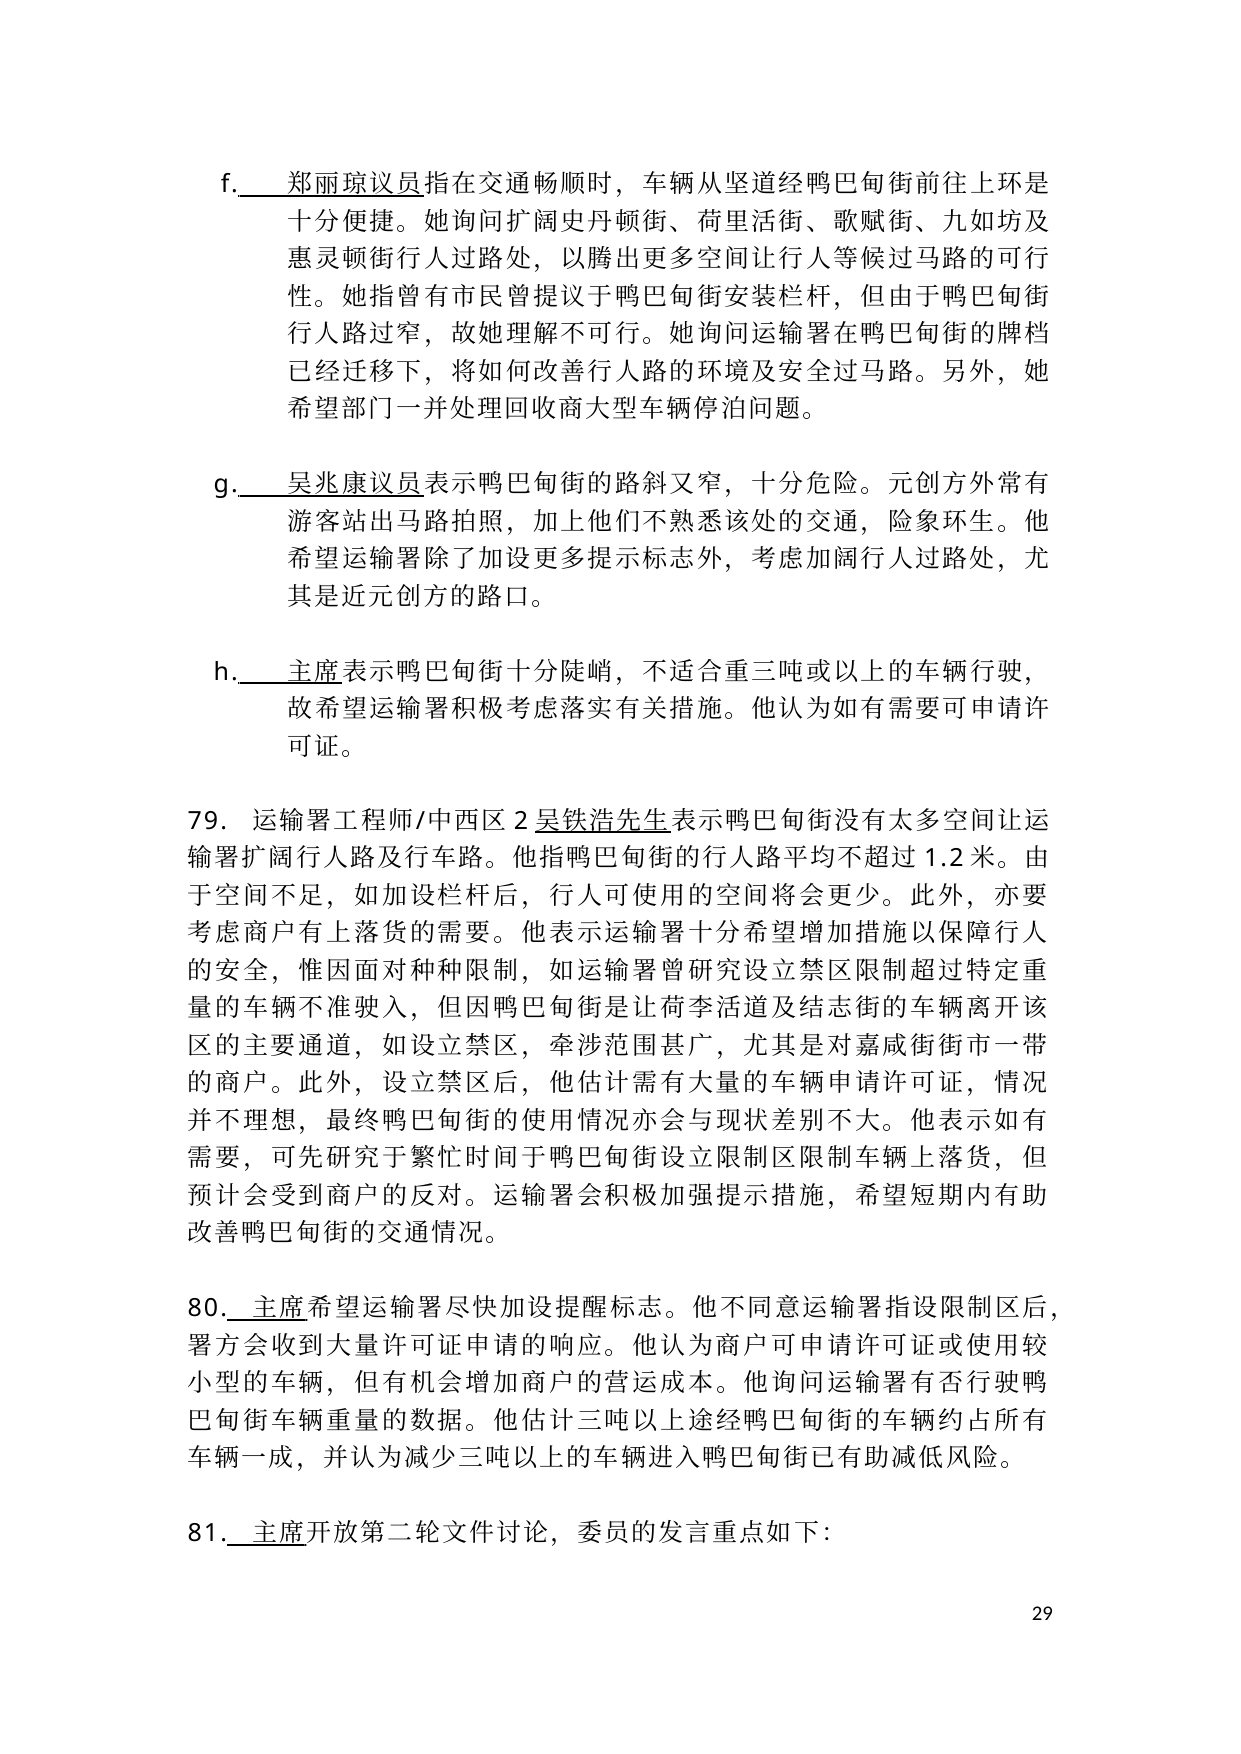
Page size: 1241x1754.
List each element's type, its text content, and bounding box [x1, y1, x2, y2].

list 吴兆康议员表示鸭巴甸街的路斜又窄，十分危险。元创方外常有游客站出马路拍照，加上他们不熟悉该处的交通，险象环生。他希望运输署除了加设更多提示标志外，考虑加阔行人过路处，尤其是近元创方的路口。 [237, 462, 1050, 612]
list 主席希望运输署尽快加设提醒标志。他不同意运输署指设限制区后，署方会收到大量许可证申请的响应。他认为商户可申请许可证或使用较小型的车辆，但有机会增加商户的营运成本。他询问运输署有否行驶鸭巴甸街车辆重量的数据。他估计三吨以上途经鸭巴甸街的车辆约占所有车辆一成，并认为减少三吨以上的车辆进入鸭巴甸街已有助减低风险。 [187, 1287, 1050, 1475]
list 运输署工程师/中西区2吴铁浩先生表示鸭巴甸街没有太多空间让运输署扩阔行人路及行车路。他指鸭巴甸街的行人路平均不超过1.2米。由于空间不足，如加设栏杆后，行人可使用的空间将会更少。此外，亦要考虑商户有上落货的需要。他表示运输署十分希望增加措施以保障行人的安全，惟因面对种种限制，如运输署曾研究设立禁区限制超过特定重量的车辆不准驶入，但因鸭巴甸街是让荷李活道及结志街的车辆离开该区的主要通道，如设立禁区，牵涉范围甚广，尤其是对嘉咸街街市一带的商户。此外，设立禁区后，他估计需有大量的车辆申请许可证，情况并不理想，最终鸭巴甸街的使用情况亦会与现状差别不大。他表示如有需要，可先研究于繁忙时间于鸭巴甸街设立限制区限制车辆上落货，但预计会受到商户的反对。运输署会积极加强提示措施，希望短期内有助改善鸭巴甸街的交通情况。 [187, 800, 1050, 1250]
list 主席开放第二轮文件讨论，委员的发言重点如下： [187, 1512, 1050, 1550]
list 郑丽琼议员指在交通畅顺时，车辆从坚道经鸭巴甸街前往上环是十分便捷。她询问扩阔史丹顿街、荷里活街、歌赋街、九如坊及惠灵顿街行人过路处，以腾出更多空间让行人等候过马路的可行性。她指曾有市民曾提议于鸭巴甸街安装栏杆，但由于鸭巴甸街行人路过窄，故她理解不可行。她询问运输署在鸭巴甸街的牌档已经迁移下，将如何改善行人路的环境及安全过马路。另外，她希望部门一并处理回收商大型车辆停泊问题。 [237, 162, 1050, 425]
list 主席表示鸭巴甸街十分陡峭，不适合重三吨或以上的车辆行驶，故希望运输署积极考虑落实有关措施。他认为如有需要可申请许可证。 [237, 650, 1050, 762]
